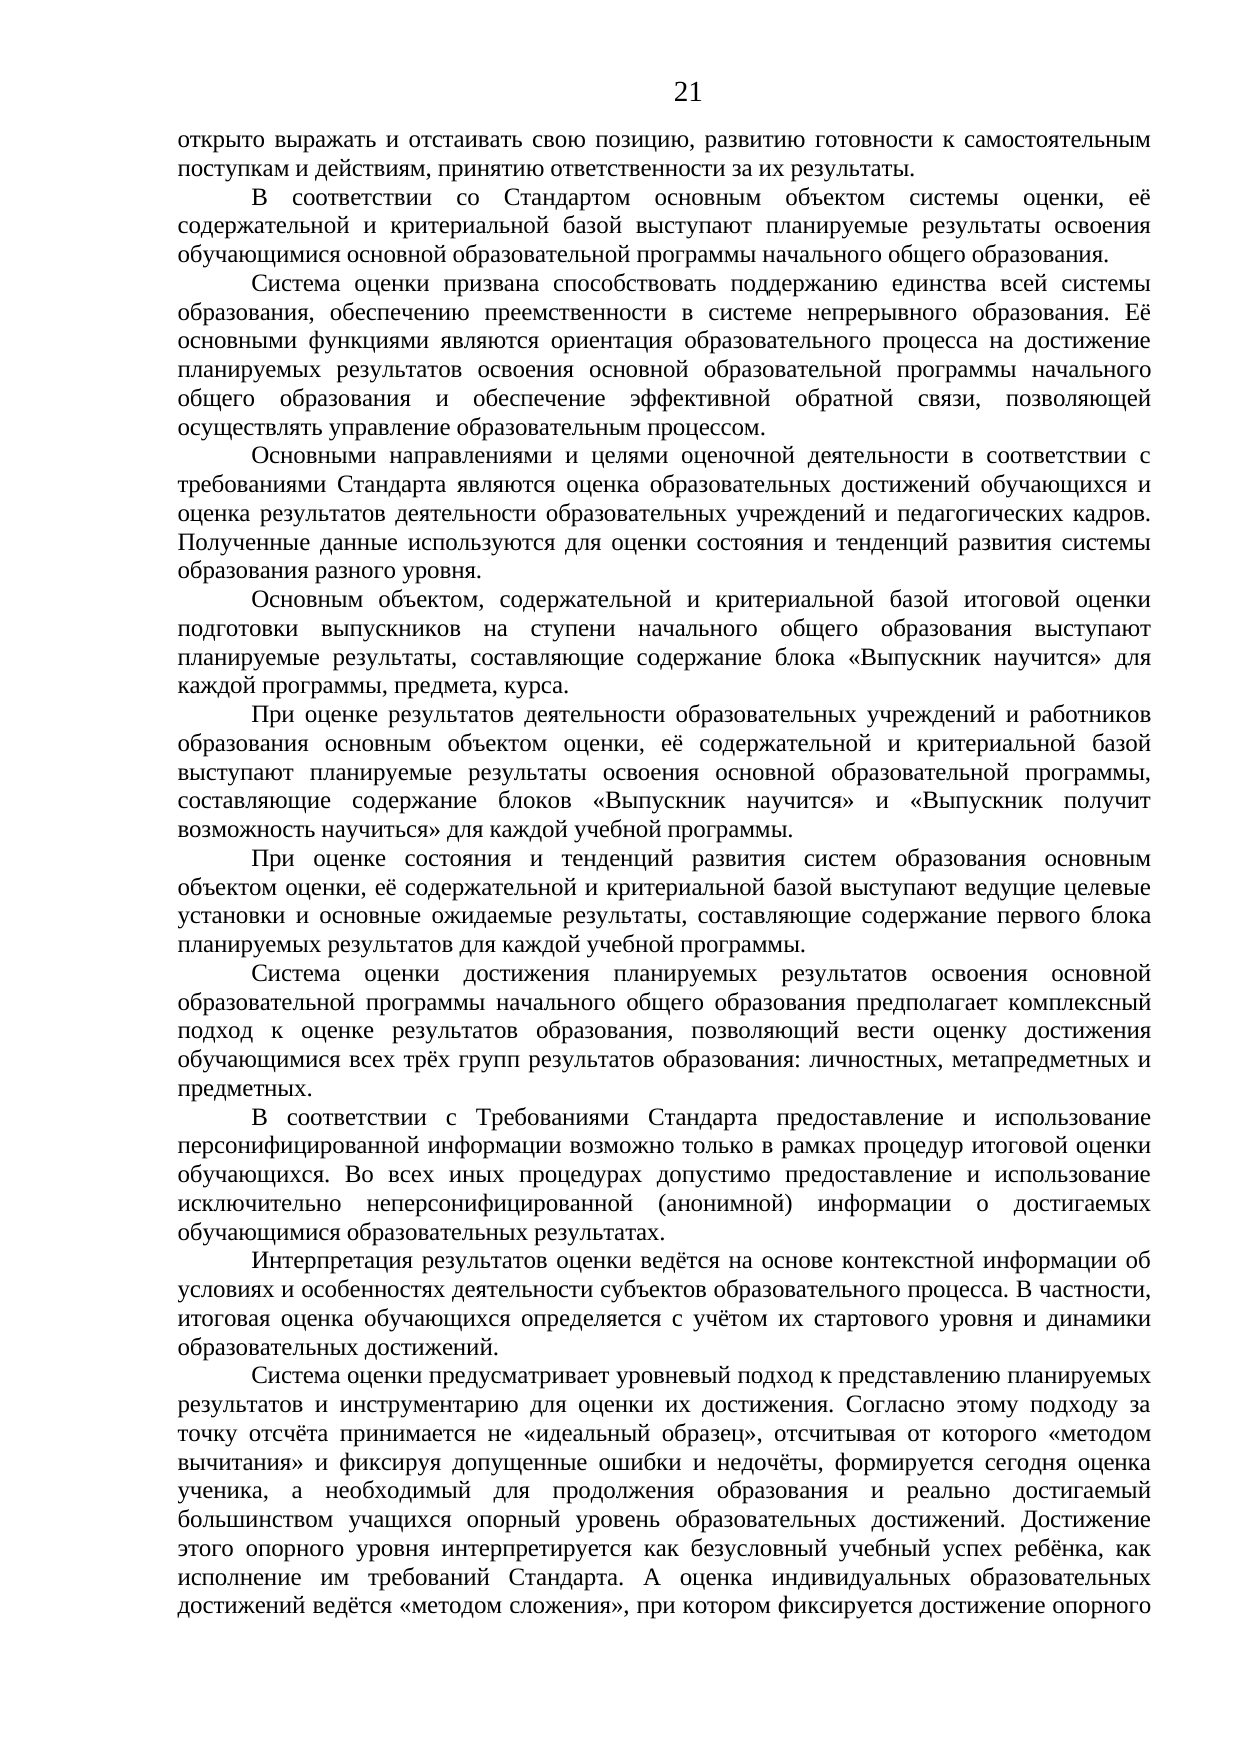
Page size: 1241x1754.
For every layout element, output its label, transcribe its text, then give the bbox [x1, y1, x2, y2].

text В соответствии со Стандартом основным объектом системы оценки, её содержательной и критериальной базой выступают планируемые результаты освоения обучающимися основной образовательной программы начального общего образования. [177, 182, 1152, 268]
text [177, 1360, 1152, 1619]
text Интерпретация результатов оценки ведётся на основе контекстной информации об условиях и особенностях деятельности субъектов образовательного процесса. В частности, итоговая оценка обучающихся определяется с учётом их стартового уровня и динамики образовательных достижений. [177, 1245, 1152, 1360]
text При оценке состояния и тенденций развития систем образования основным объектом оценки, её содержательной и критериальной базой выступают ведущие целевые установки и основные ожидаемые результаты, составляющие содержание первого блока планируемых результатов для каждой учебной программы. [177, 843, 1152, 958]
text Система оценки призвана способствовать поддержанию единства всей системы образования, обеспечению преемственности в системе непрерывного образования. Её основными функциями являются ориентация образовательного процесса на достижение планируемых результатов освоения основной образовательной программы начального общего образования и обеспечение эффективной обратной связи, позволяющей осуществлять управление образовательным процессом. [177, 268, 1152, 440]
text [177, 124, 1152, 182]
text Система оценки достижения планируемых результатов освоения основной образовательной программы начального общего образования предполагает комплексный подход к оценке результатов образования, позволяющий вести оценку достижения обучающимися всех трёх групп результатов образования: личностных, метапредметных и предметных. [177, 958, 1152, 1102]
text При оценке результатов деятельности образовательных учреждений и работников образования основным объектом оценки, её содержательной и критериальной базой выступают планируемые результаты освоения основной образовательной программы, составляющие содержание блоков «Выпускник научится» и «Выпускник получит возможность научиться» для каждой учебной программы. [177, 699, 1152, 843]
text Основными направлениями и целями оценочной деятельности в соответствии с требованиями Стандарта являются оценка образовательных достижений обучающихся и оценка результатов деятельности образовательных учреждений и педагогических кадров. Полученные данные используются для оценки состояния и тенденций развития системы образования разного уровня. [177, 440, 1152, 584]
text Основным объектом, содержательной и критериальной базой итоговой оценки подготовки выпускников на ступени начального общего образования выступают планируемые результаты, составляющие содержание блока «Выпускник научится» для каждой программы, предмета, курса. [177, 584, 1152, 699]
text В соответствии с Требованиями Стандарта предоставление и использование персонифицированной информации возможно только в рамках процедур итоговой оценки обучающихся. Во всех иных процедурах допустимо предоставление и использование исключительно неперсонифицированной (анонимной) информации о достигаемых обучающимися образовательных результатах. [177, 1102, 1152, 1245]
